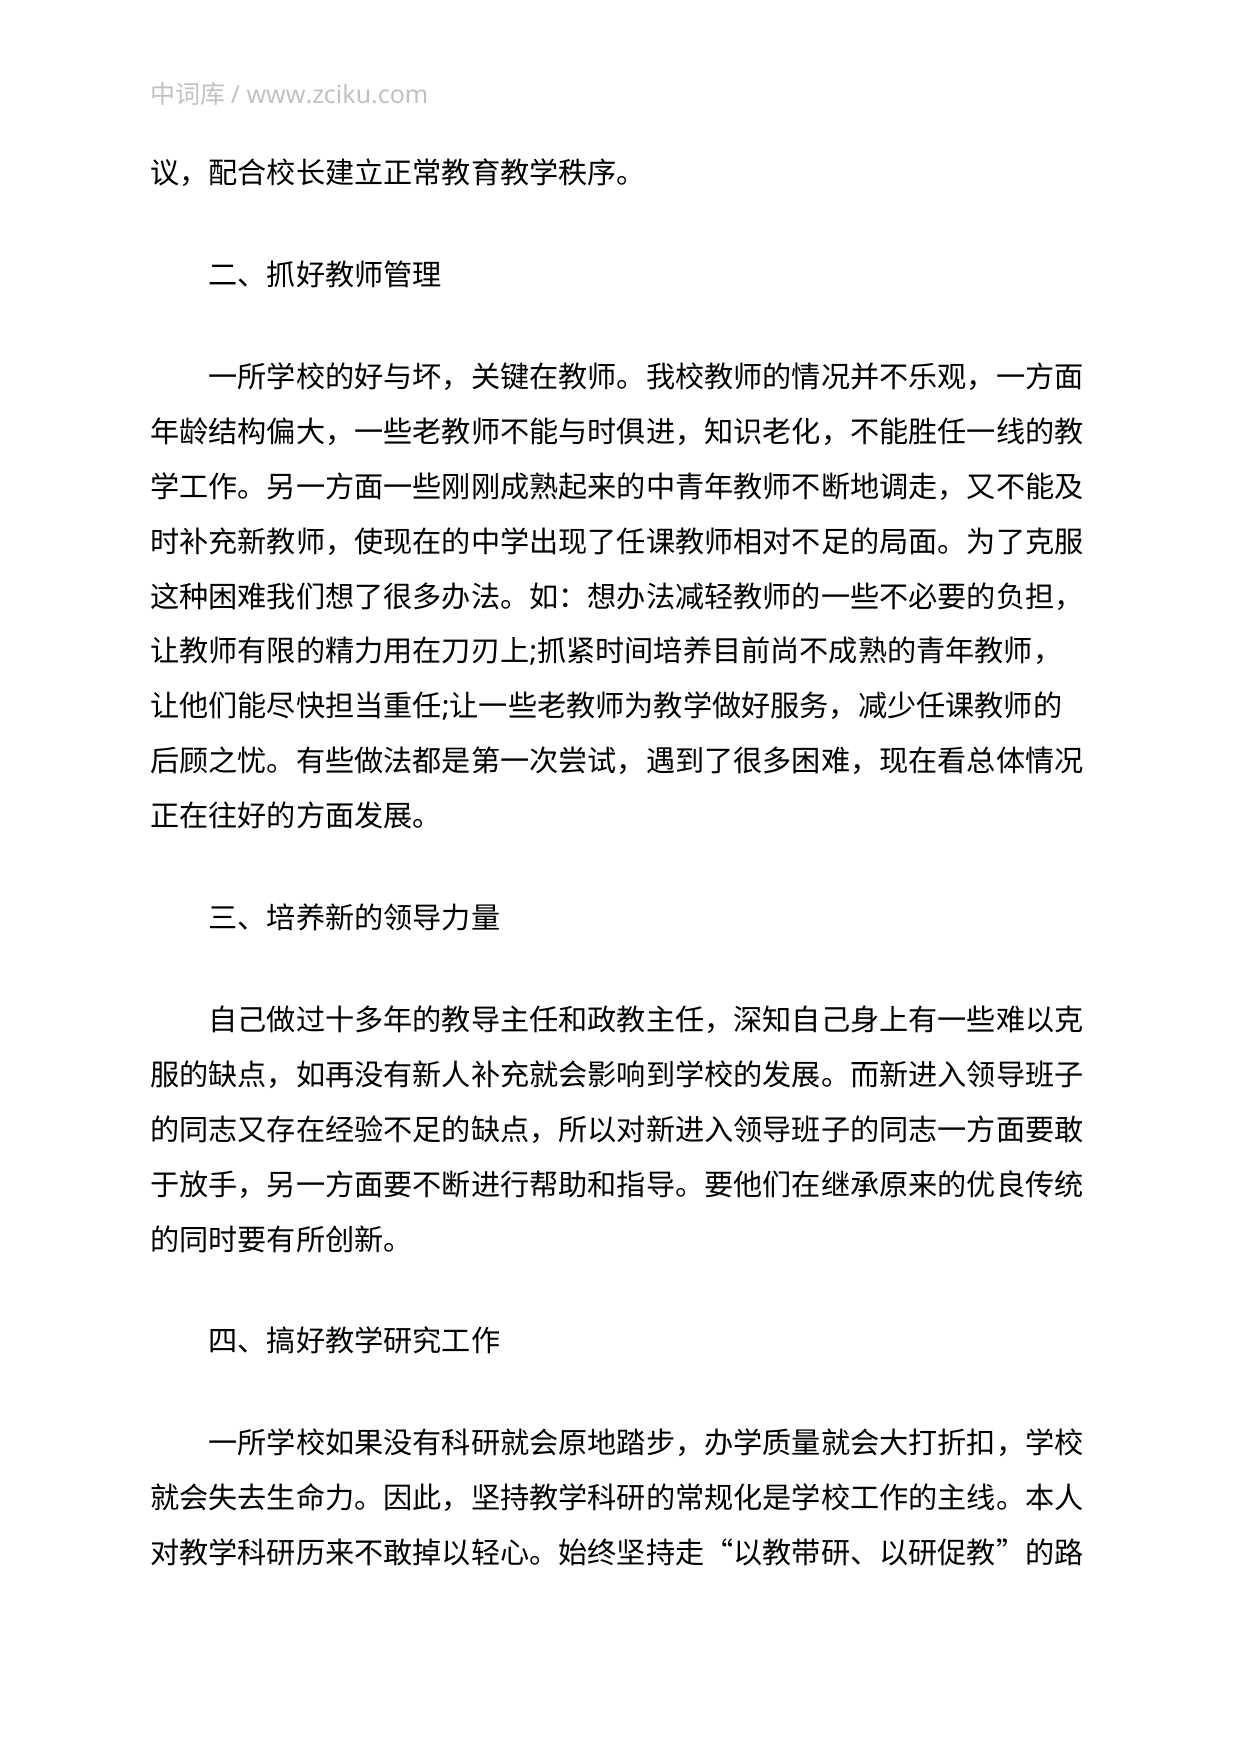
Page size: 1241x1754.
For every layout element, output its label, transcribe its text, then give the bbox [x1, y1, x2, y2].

text 四、搞好教学研究工作 [150, 1318, 1090, 1360]
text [150, 1419, 1090, 1572]
text 三、培养新的领导力量 [150, 895, 1090, 937]
text 自己做过十多年的教导主任和政教主任，深知自己身上有一些难以克服的缺点，如再没有新人补充就会影响到学校的发展。而新进入领导班子的同志又存在经验不足的缺点，所以对新进入领导班子的同志一方面要敢于放手，另一方面要不断进行帮助和指导。要他们在继承原来的优良传统的同时要有所创新。 [150, 996, 1090, 1258]
text 一所学校的好与坏，关键在教师。我校教师的情况并不乐观，一方面年龄结构偏大，一些老教师不能与时俱进，知识老化，不能胜任一线的教学工作。另一方面一些刚刚成熟起来的中青年教师不断地调走，又不能及时补充新教师，使现在的中学出现了任课教师相对不足的局面。为了克服这种困难我们想了很多办法。如：想办法减轻教师的一些不必要的负担，让教师有限的精力用在刀刃上;抓紧时间培养目前尚不成熟的青年教师，让他们能尽快担当重任;让一些老教师为教学做好服务，减少任课教师的后顾之忧。有些做法都是第一次尝试，遇到了很多困难，现在看总体情况正在往好的方面发展。 [150, 353, 1090, 835]
text 二、抓好教师管理 [150, 252, 1090, 294]
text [150, 150, 1090, 192]
